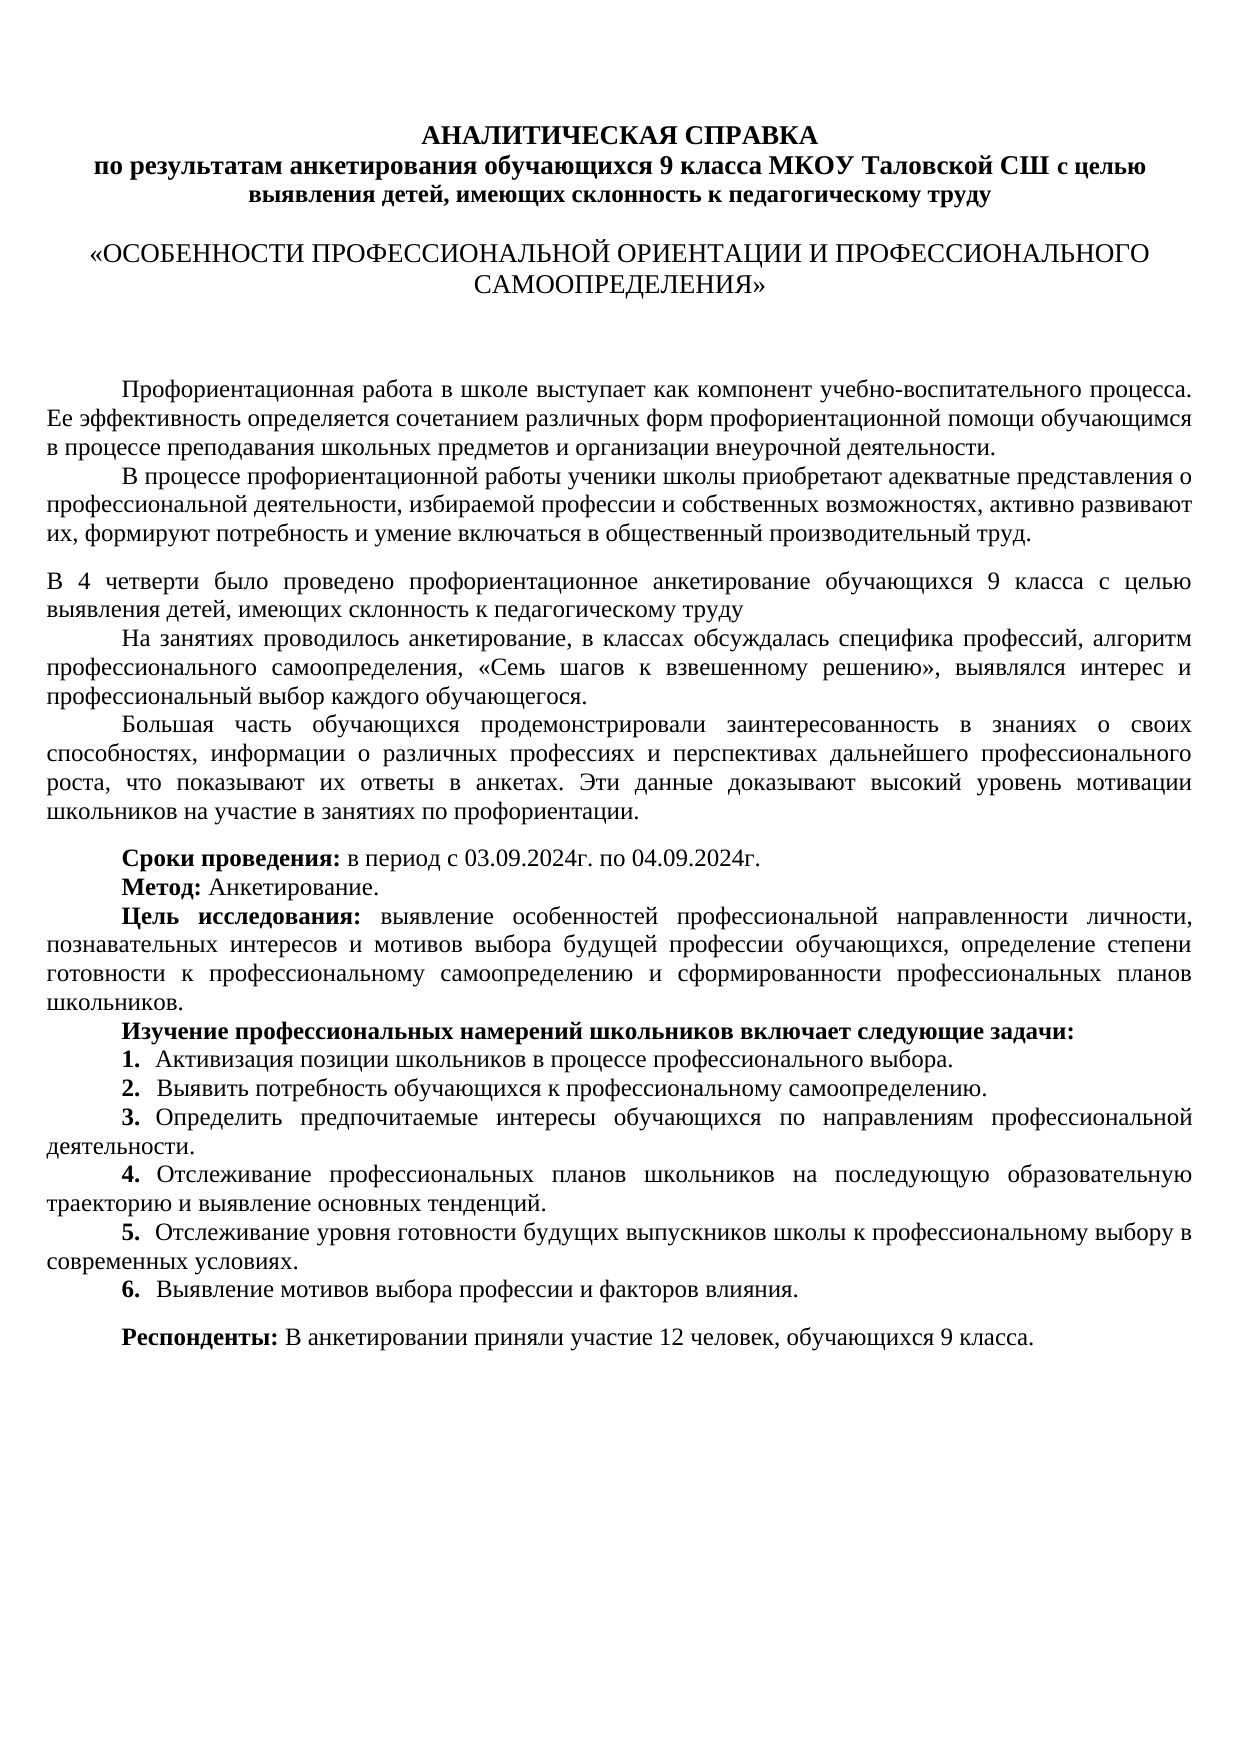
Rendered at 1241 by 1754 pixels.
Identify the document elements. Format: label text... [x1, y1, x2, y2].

text Изучение профессиональных намерений школьников включает следующие задачи: [46, 1016, 1193, 1044]
text В процессе профориентационной работы ученики школы приобретают адекватные представления о профессиональной деятельности, избираемой профессии и собственных возможностях, активно развивают их, формируют потребность и умение включаться в общественный производительный труд. [46, 461, 1193, 547]
text Цель исследования: выявление особенностей профессиональной направленности личности, познавательных интересов и мотивов выбора будущей профессии обучающихся, определение степени готовности к профессиональному самоопределению и сформированности профессиональных планов школьников. [46, 901, 1193, 1016]
text Профориентационная работа в школе выступает как компонент учебно-воспитательного процесса. Ее эффективность определяется сочетанием различных форм профориентационной помощи обучающимся в процессе преподавания школьных предметов и организации внеурочной деятельности. [46, 374, 1193, 461]
list Выявление мотивов выбора профессии и факторов влияния. [46, 1274, 1193, 1303]
text АНАЛИТИЧЕСКАЯ СПРАВКА [46, 121, 1193, 150]
text На занятиях проводилось анкетирование, в классах обсуждалась специфика профессий, алгоритм профессионального самоопределения, «Семь шагов к взвешенному решению», выявлялся интерес и профессиональный выбор каждого обучающегося. [46, 623, 1193, 709]
text «ОСОБЕННОСТИ ПРОФЕССИОНАЛЬНОЙ ОРИЕНТАЦИИ И ПРОФЕССИОНАЛЬНОГО САМООПРЕДЕЛЕНИЯ» [46, 237, 1193, 299]
text Большая часть обучающихся продемонстрировали заинтересованность в знаниях о своих способностях, информации о различных профессиях и перспективах дальнейшего профессионального роста, что показывают их ответы в анкетах. Эти данные доказывают высокий уровень мотивации школьников на участие в занятиях по профориентации. [46, 709, 1193, 824]
text В 4 четверти было проведено профориентационное анкетирование обучающихся 9 класса с целью выявления детей, имеющих склонность к педагогическому труду [46, 566, 1193, 623]
text Метод: Анкетирование. [46, 872, 1193, 901]
text Сроки проведения: в период с 03.09.2024г. по 04.09.2024г. [46, 843, 1193, 872]
text Респонденты: В анкетировании приняли участие 12 человек, обучающихся 9 класса. [46, 1322, 1193, 1351]
list Отслеживание профессиональных планов школьников на последующую образовательную траекторию и выявление основных тенденций. [46, 1159, 1193, 1217]
list Отслеживание уровня готовности будущих выпускников школы к профессиональному выбору в современных условиях. [46, 1217, 1193, 1274]
list Определить предпочитаемые интересы обучающихся по направлениям профессиональной деятельности. [46, 1102, 1193, 1159]
list Выявить потребность обучающихся к профессиональному самоопределению. [46, 1073, 1193, 1102]
list Активизация позиции школьников в процессе профессионального выбора. [46, 1044, 1193, 1073]
text по результатам анкетирования обучающихся 9 класса МКОУ Таловской СШ с целью выявления детей, имеющих склонность к педагогическому труду [46, 150, 1193, 208]
